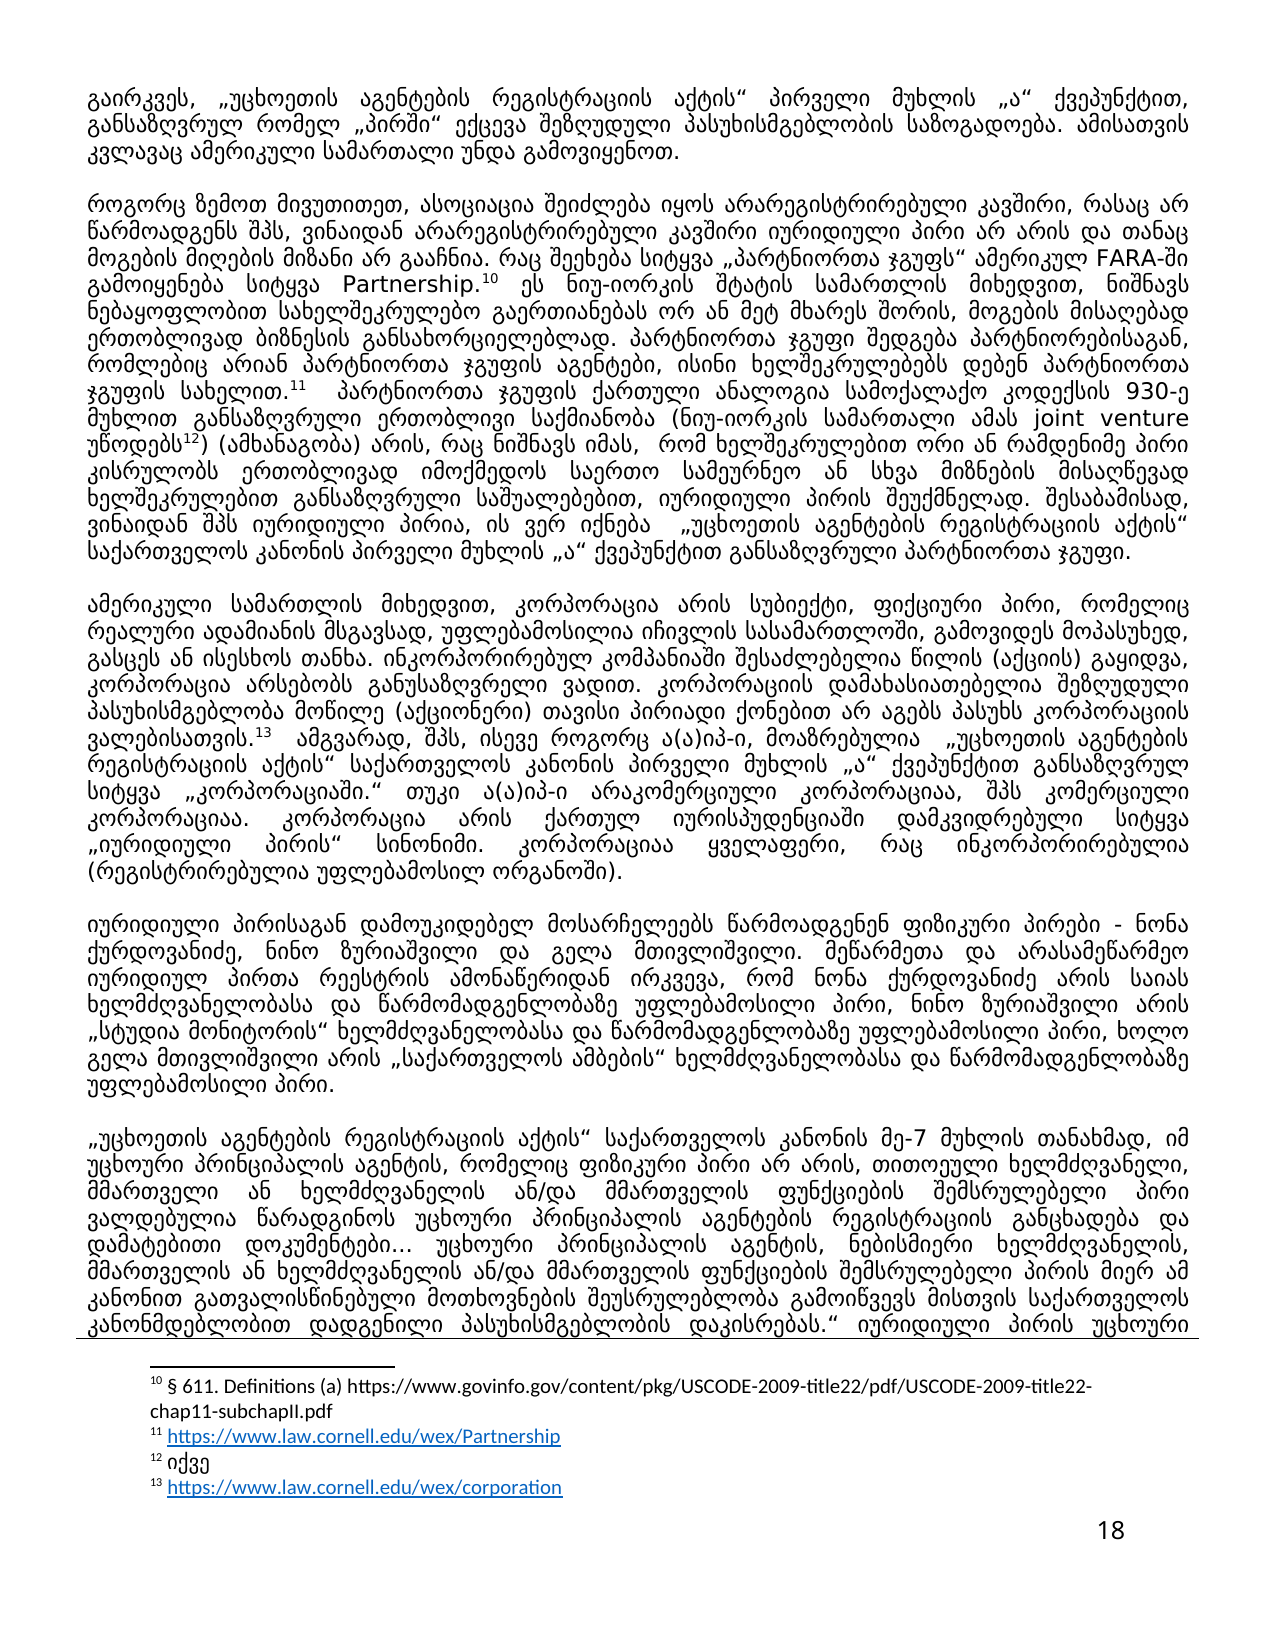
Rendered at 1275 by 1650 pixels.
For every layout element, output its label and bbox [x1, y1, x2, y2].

table_header [76, 85, 1199, 1338]
